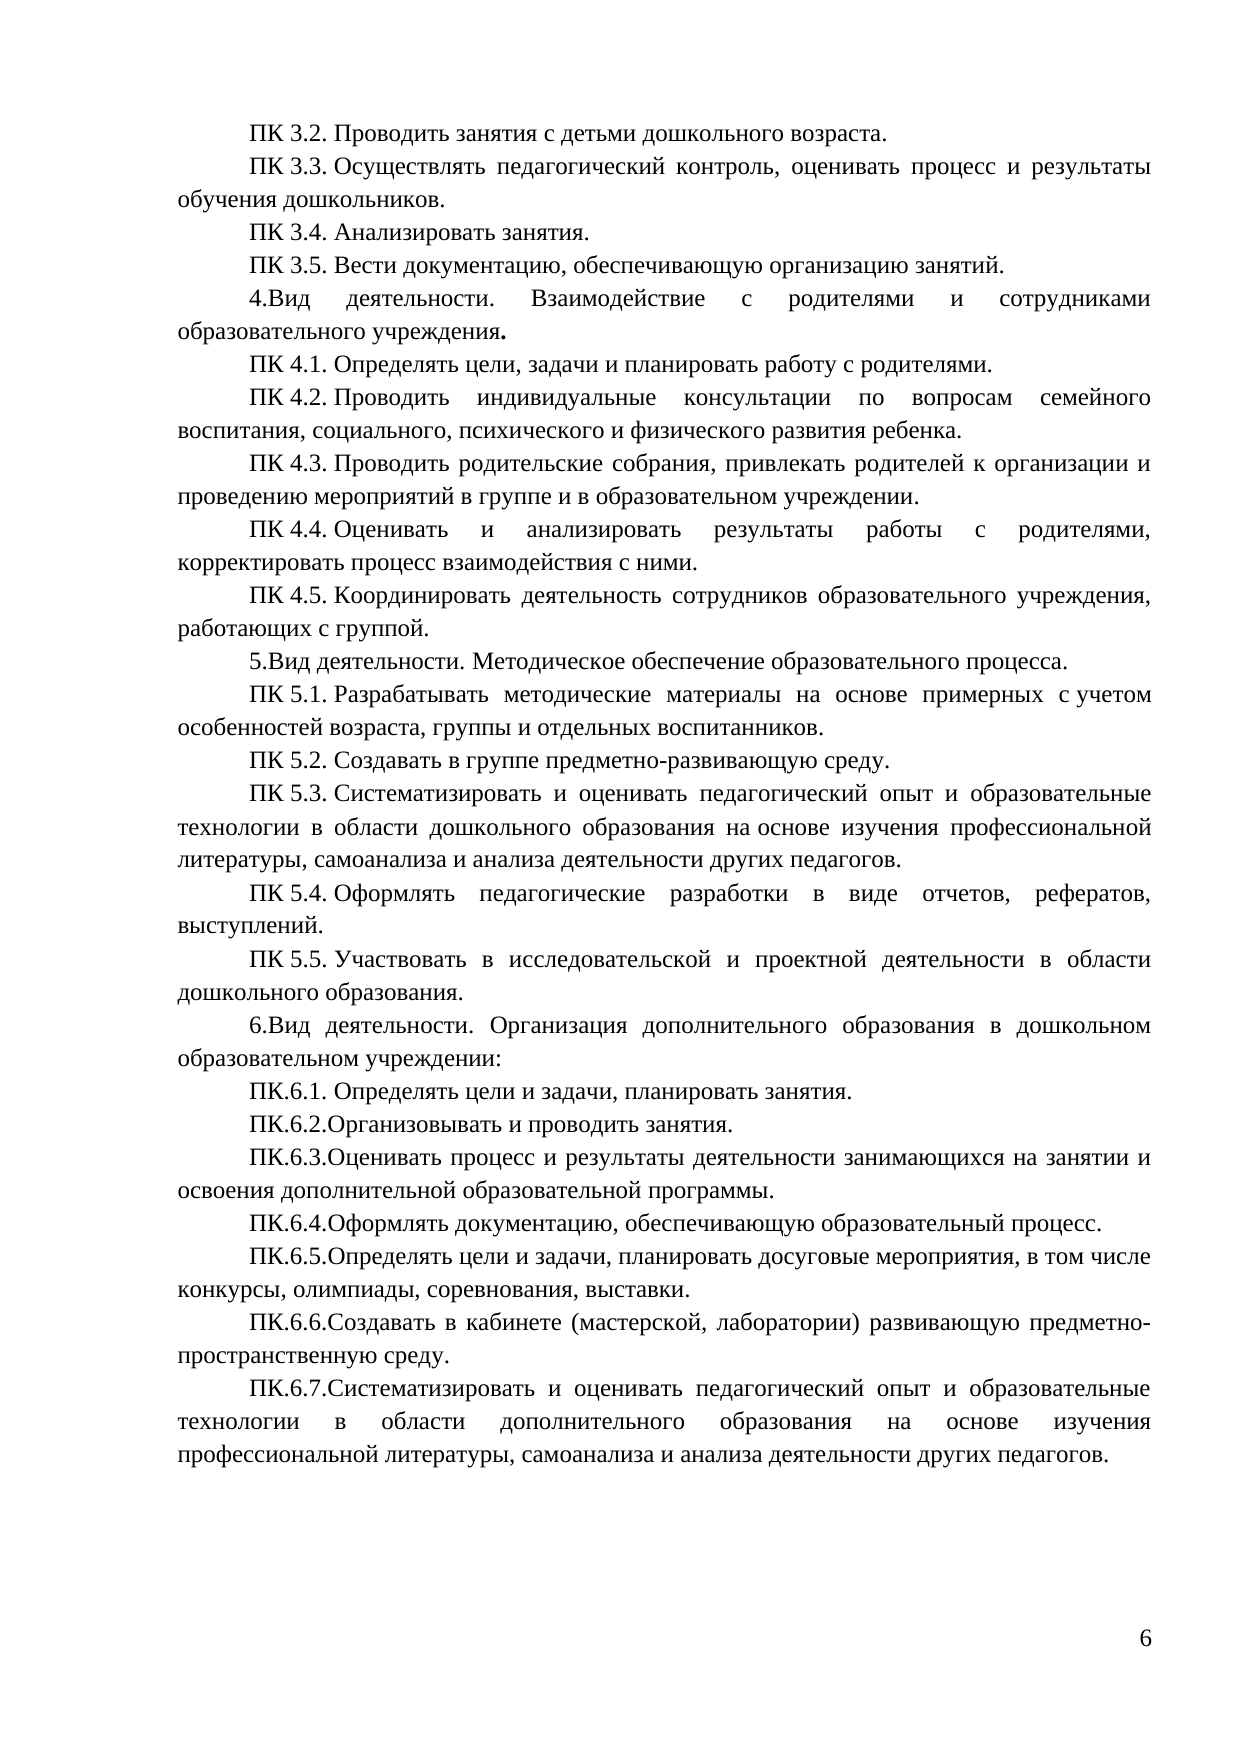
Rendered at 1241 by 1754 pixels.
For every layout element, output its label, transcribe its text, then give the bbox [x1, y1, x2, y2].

text ПК 4.2. Проводить индивидуальные консультации по вопросам семейного воспитания, социального, психического и физического развития ребенка. [177, 382, 1152, 444]
text 5.Вид деятельности. Методическое обеспечение образовательного процесса. [177, 646, 1152, 675]
text ПК 3.2. Проводить занятия с детьми дошкольного возраста. [177, 118, 1152, 147]
text 4.Вид деятельности. Взаимодействие с родителями и сотрудниками образовательного учреждения. [177, 283, 1152, 345]
text ПК 5.4. Оформлять педагогические разработки в виде отчетов, рефератов, выступлений. [177, 878, 1152, 939]
text ПК.6.2.Организовывать и проводить занятия. [177, 1109, 1152, 1137]
text ПК 5.1. Разрабатывать методические материалы на основе примерных с учетом особенностей возраста, группы и отдельных воспитанников. [177, 679, 1152, 741]
text ПК.6.6.Создавать в кабинете (мастерской, лаборатории) развивающую предметно-пространственную среду. [177, 1307, 1152, 1369]
text ПК.6.1. Определять цели и задачи, планировать занятия. [177, 1076, 1152, 1104]
text ПК.6.5.Определять цели и задачи, планировать досуговые мероприятия, в том числе конкурсы, олимпиады, соревнования, выставки. [177, 1241, 1152, 1303]
text ПК 3.4. Анализировать занятия. [177, 217, 1152, 246]
text ПК 3.5. Вести документацию, обеспечивающую организацию занятий. [177, 250, 1152, 279]
text ПК.6.4.Оформлять документацию, обеспечивающую образовательный процесс. [177, 1208, 1152, 1237]
text ПК 4.3. Проводить родительские собрания, привлекать родителей к организации и проведению мероприятий в группе и в образовательном учреждении. [177, 448, 1152, 510]
text ПК 5.5. Участвовать в исследовательской и проектной деятельности в области дошкольного образования. [177, 944, 1152, 1005]
text ПК 4.4. Оценивать и анализировать результаты работы с родителями, корректировать процесс взаимодействия с ними. [177, 514, 1152, 576]
text ПК.6.3.Оценивать процесс и результаты деятельности занимающихся на занятии и освоения дополнительной образовательной программы. [177, 1142, 1152, 1203]
text ПК.6.7.Систематизировать и оценивать педагогический опыт и образовательные технологии в области дополнительного образования на основе изучения профессиональной литературы, самоанализа и анализа деятельности других педагогов. [177, 1373, 1152, 1468]
text ПК 5.3. Систематизировать и оценивать педагогический опыт и образовательные технологии в области дошкольного образования на основе изучения профессиональной литературы, самоанализа и анализа деятельности других педагогов. [177, 778, 1152, 873]
text ПК 5.2. Создавать в группе предметно-развивающую среду. [177, 746, 1152, 774]
text ПК 4.5. Координировать деятельность сотрудников образовательного учреждения, работающих с группой. [177, 580, 1152, 642]
text ПК 4.1. Определять цели, задачи и планировать работу с родителями. [177, 349, 1152, 378]
text ПК 3.3. Осуществлять педагогический контроль, оценивать процесс и результаты обучения дошкольников. [177, 151, 1152, 213]
text 6.Вид деятельности. Организация дополнительного образования в дошкольном образовательном учреждении: [177, 1010, 1152, 1071]
